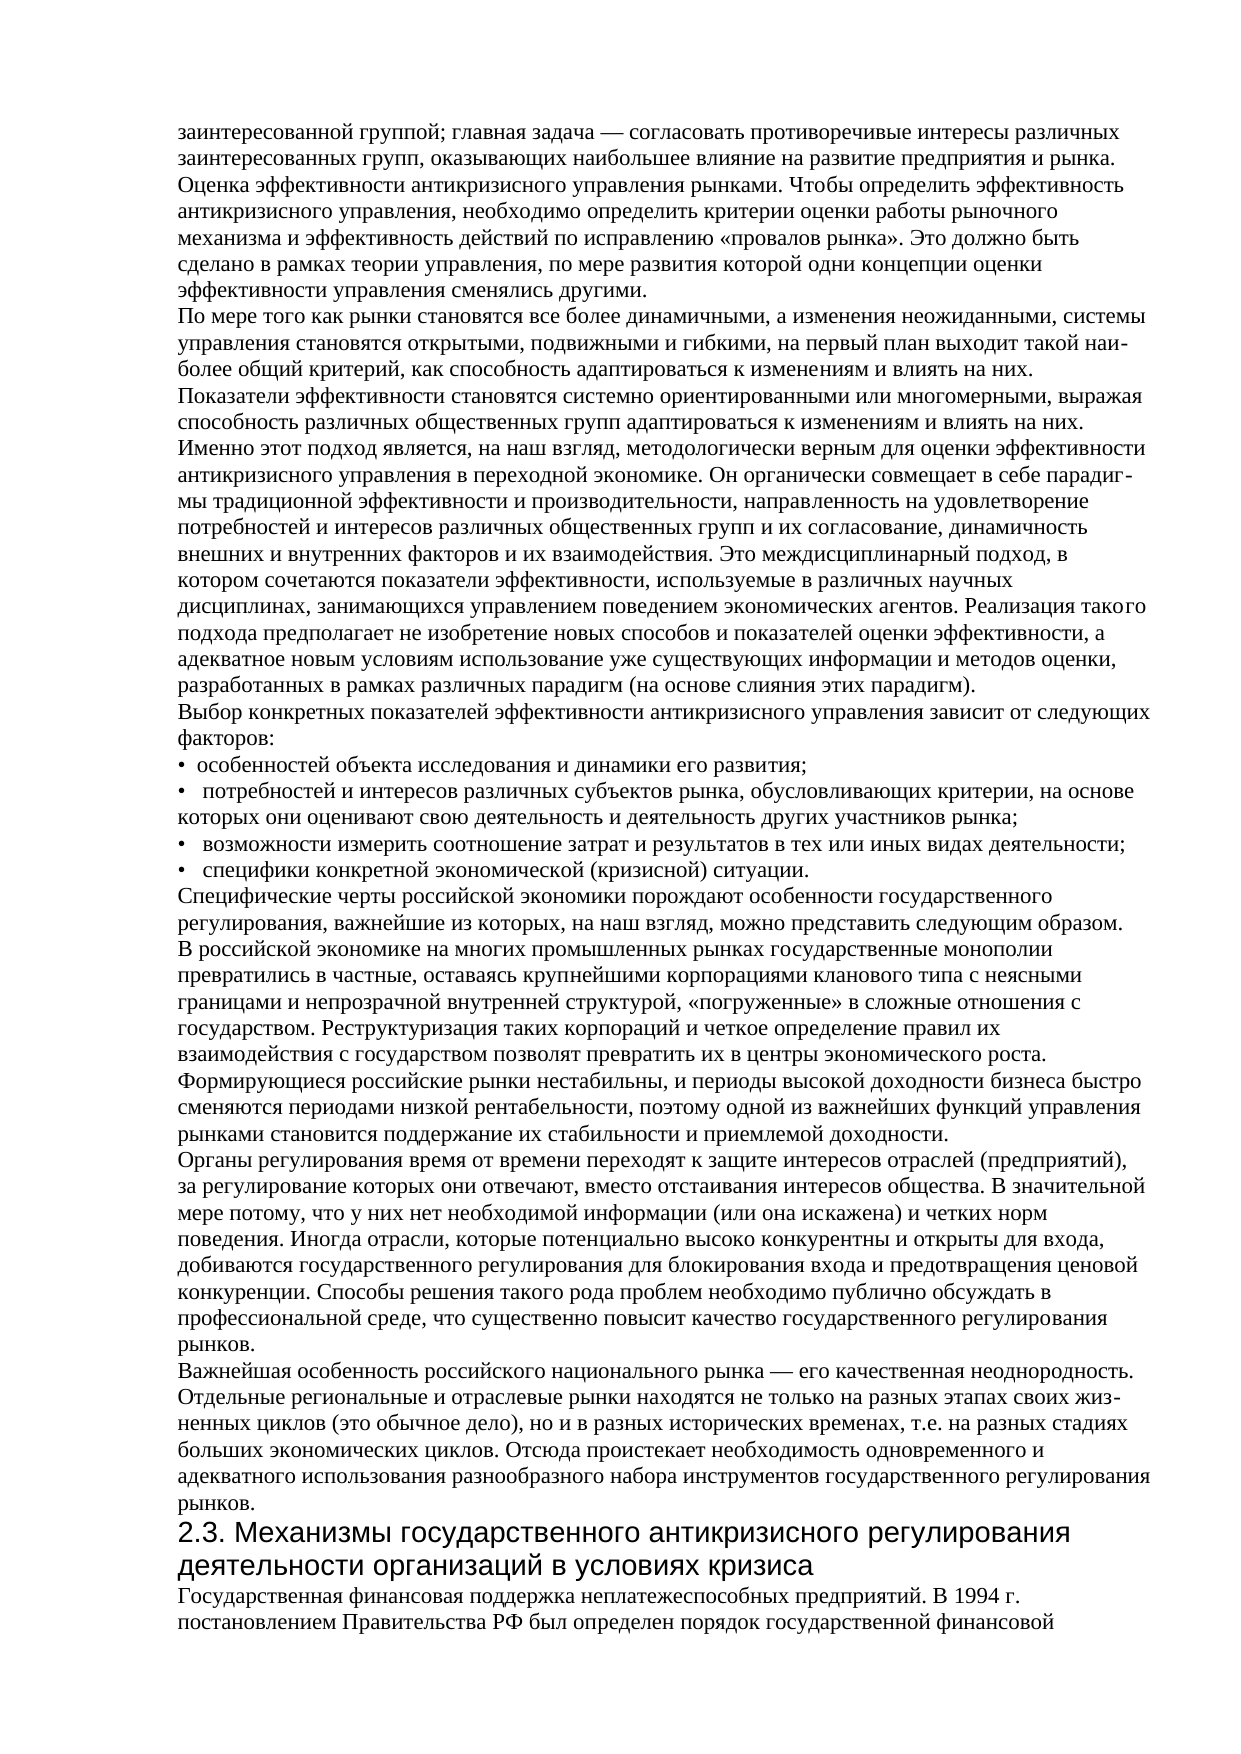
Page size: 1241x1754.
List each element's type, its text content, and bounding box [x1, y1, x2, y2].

text По мере того как рынки становятся все более динамичными, а изменения неожиданными, системы управления становятся открытыми, подвижными и гибкими, на первый план выходит такой наиболее общий критерий, как способность адаптироваться к изменениям и влиять на них. Показатели эффективности становятся системно ориентированными или многомерными, выражая способность различных общественных групп адаптироваться к изменениям и влиять на них. [177, 303, 1152, 434]
text • особенностей объекта исследования и динамики его развития; [177, 751, 1152, 777]
text Формирующиеся российские рынки нестабильны, и периоды высокой доходности бизнеса быстро сменяются периодами низкой рентабельности, поэтому одной из важнейших функций управления рынками становится поддержание их стабильности и приемлемой доходности. [177, 1067, 1152, 1146]
text Важнейшая особенность российского национального рынка — его качественная неоднородность. Отдельные региональные и отраслевые рынки находятся не только на разных этапах своих жизненных циклов (это обычное дело), но и в разных исторических временах, т.е. на разных стадиях больших экономических циклов. Отсюда проистекает необходимость одновременного и адекватного использования разнообразного набора инструментов государственного регулирования рынков. [177, 1357, 1152, 1515]
text Оценка эффективности антикризисного управления рынками. Чтобы определить эффективность антикризисного управления, необходимо определить критерии оценки работы рыночного механизма и эффективность действий по исправлению «провалов рынка». Это должно быть сделано в рамках теории управления, по мере развития которой одни концепции оценки эффективности управления сменялись другими. [177, 171, 1152, 303]
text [177, 1582, 1152, 1635]
text • специфики конкретной экономической (кризисной) ситуации. [177, 856, 1152, 882]
text • потребностей и интересов различных субъектов рынка, обусловливающих критерии, на основе которых они оценивают свою деятельность и деятельность других участников рынка; [177, 777, 1152, 830]
text 2.3. Механизмы государственного антикризисного регулирования деятельности организаций в условиях кризиса [177, 1515, 1152, 1582]
text Специфические черты российской экономики порождают особенности государственного регулирования, важнейшие из которых, на наш взгляд, можно представить следующим образом. [177, 882, 1152, 935]
text • возможности измерить соотношение затрат и результатов в тех или иных видах деятельности; [177, 830, 1152, 856]
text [177, 118, 1152, 171]
text Органы регулирования время от времени переходят к защите интересов отраслей (предприятий), за регулирование которых они отвечают, вместо отстаивания интересов общества. В значительной мере потому, что у них нет необходимой информации (или она искажена) и четких норм поведения. Иногда отрасли, которые потенциально высоко конкурентны и открыты для входа, добиваются государственного регулирования для блокирования входа и предотвращения ценовой конкуренции. Способы решения такого рода проблем необходимо публично обсуждать в профессиональной среде, что существенно повысит качество государственного регулирования рынков. [177, 1146, 1152, 1357]
text Выбор конкретных показателей эффективности антикризисного управления зависит от следующих факторов: [177, 698, 1152, 751]
text Именно этот подход является, на наш взгляд, методологически верным для оценки эффективности антикризисного управления в переходной экономике. Он органически совмещает в себе парадигмы традиционной эффективности и производительности, направленность на удовлетворение потребностей и интересов различных общественных групп и их согласование, динамичность внешних и внутренних факторов и их взаимодействия. Это междисциплинарный подход, в котором сочетаются показатели эффективности, используемые в различных научных дисциплинах, занимающихся управлением поведением экономических агентов. Реализация такого подхода предполагает не изобретение новых способов и показателей оценки эффективности, а адекватное новым условиям использование уже существующих информации и методов оценки, разработанных в рамках различных парадигм (на основе слияния этих парадигм). [177, 434, 1152, 698]
text В российской экономике на многих промышленных рынках государственные монополии превратились в частные, оставаясь крупнейшими корпорациями кланового типа с неясными границами и непрозрачной внутренней структурой, «погруженные» в сложные отношения с государством. Реструктуризация таких корпораций и четкое определение правил их взаимодействия с государством позволят превратить их в центры экономического роста. [177, 935, 1152, 1067]
